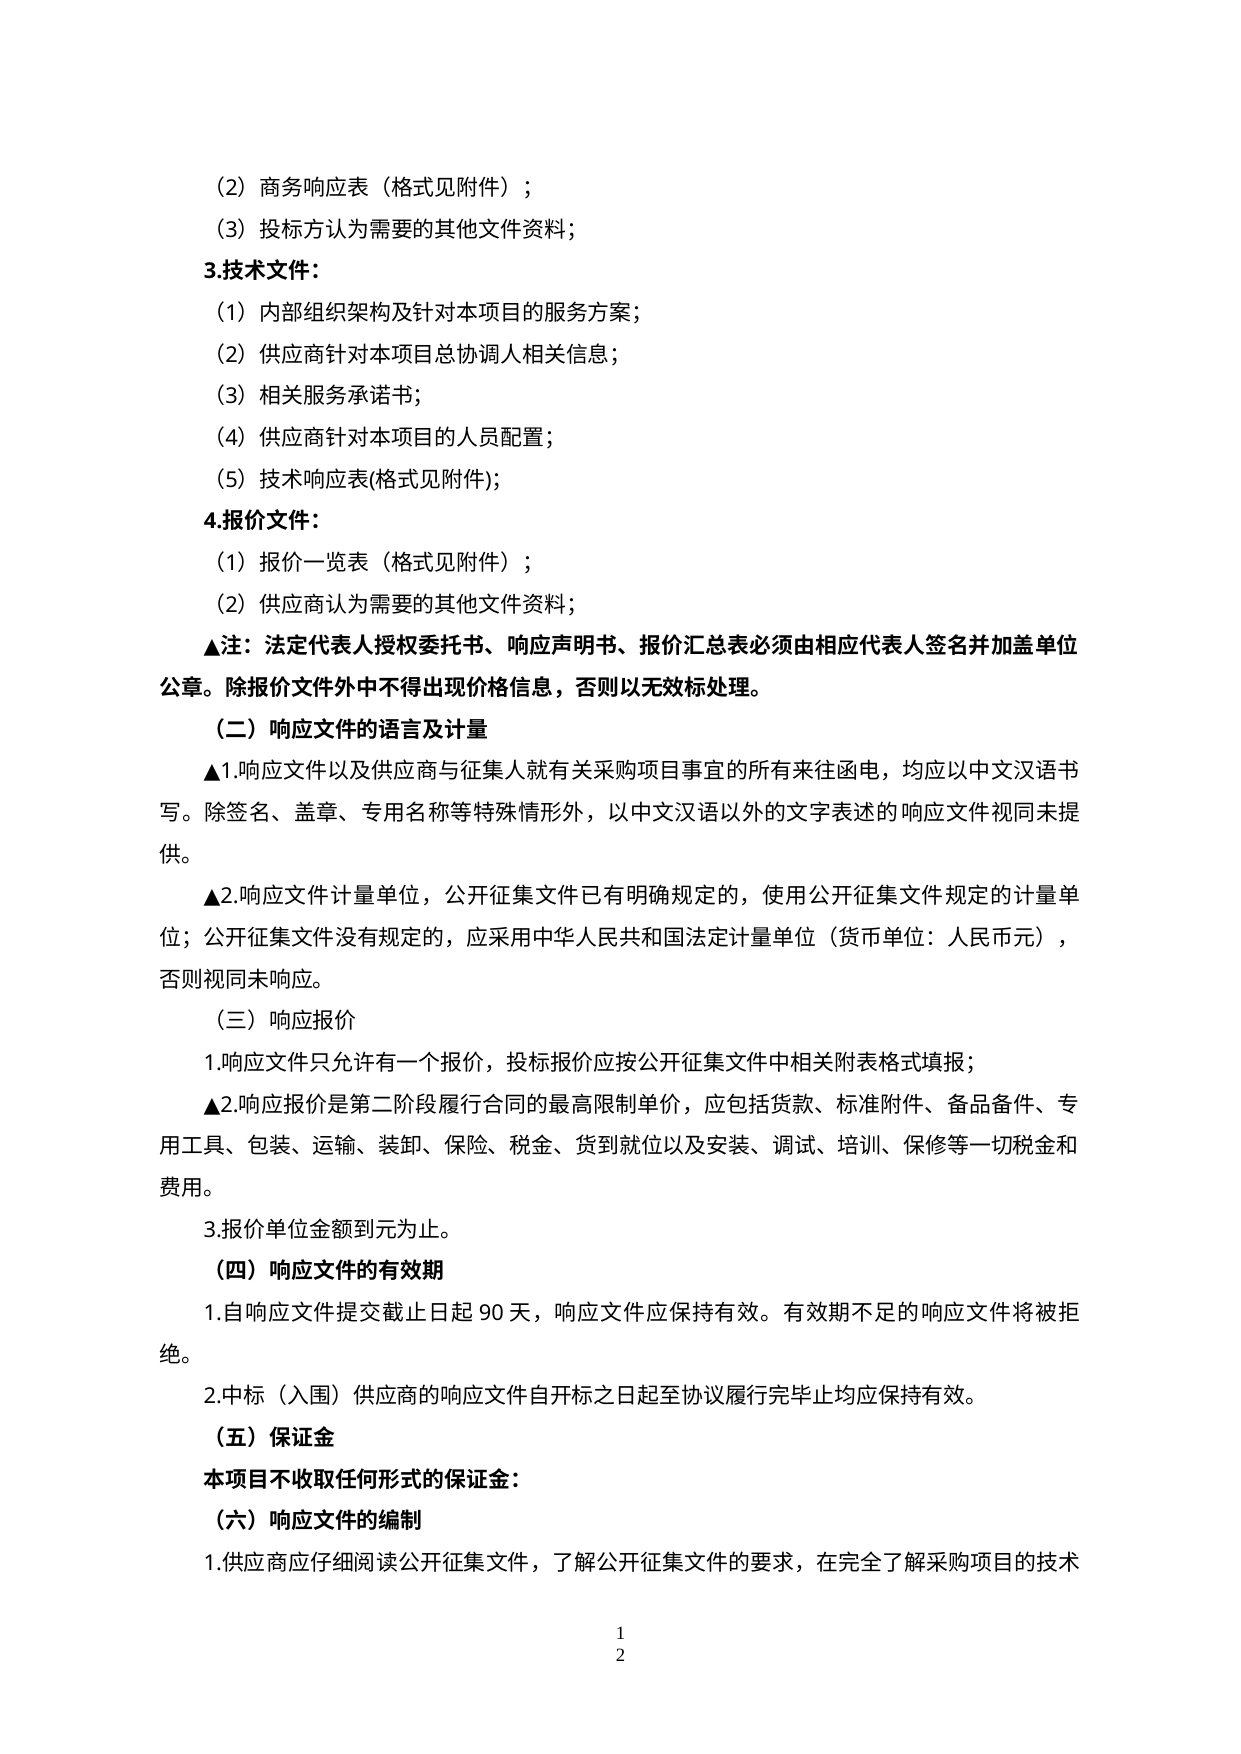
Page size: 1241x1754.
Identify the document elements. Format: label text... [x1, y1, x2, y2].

text ▲2.响应文件计量单位，公开征集文件已有明确规定的，使用公开征集文件规定的计量单位；公开征集文件没有规定的，应采用中华人民共和国法定计量单位（货币单位：人民币元），否则视同未响应。 [159, 871, 1081, 996]
text 1.自响应文件提交截止日起90天，响应文件应保持有效。有效期不足的响应文件将被拒绝。 [159, 1287, 1081, 1371]
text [159, 1537, 1081, 1579]
text （五）保证金 [159, 1412, 1081, 1454]
text （四）响应文件的有效期 [159, 1246, 1081, 1287]
list （5）技术响应表(格式见附件)； [159, 454, 1081, 496]
text （六）响应文件的编制 [159, 1496, 1081, 1537]
text 本项目不收取任何形式的保证金： [159, 1454, 1081, 1496]
text 1.响应文件只允许有一个报价，投标报价应按公开征集文件中相关附表格式填报； [159, 1037, 1081, 1079]
text 4.报价文件： [159, 496, 1081, 537]
text 3.技术文件： [159, 246, 1081, 287]
text （三）响应报价 [159, 996, 1081, 1037]
list （2）供应商认为需要的其他文件资料； [159, 579, 1081, 621]
list （4）供应商针对本项目的人员配置； [159, 412, 1081, 454]
text ▲2.响应报价是第二阶段履行合同的最高限制单价，应包括货款、标准附件、备品备件、专用工具、包装、运输、装卸、保险、税金、货到就位以及安装、调试、培训、保修等一切税金和费用。 [159, 1079, 1081, 1204]
text 3.报价单位金额到元为止。 [159, 1204, 1081, 1246]
list （2）供应商针对本项目总协调人相关信息； [159, 329, 1081, 371]
text 2.中标（入围）供应商的响应文件自开标之日起至协议履行完毕止均应保持有效。 [159, 1371, 1081, 1412]
list （1）报价一览表（格式见附件）； [159, 537, 1081, 579]
list （2）商务响应表（格式见附件）； [159, 162, 1081, 204]
text （3）投标方认为需要的其他文件资料； [159, 204, 1081, 246]
list （3）相关服务承诺书； [159, 371, 1081, 412]
list （1）内部组织架构及针对本项目的服务方案； [159, 287, 1081, 329]
text ▲1.响应文件以及供应商与征集人就有关采购项目事宜的所有来往函电，均应以中文汉语书写。除签名、盖章、专用名称等特殊情形外，以中文汉语以外的文字表述的响应文件视同未提供。 [159, 746, 1081, 871]
text ▲注：法定代表人授权委托书、响应声明书、报价汇总表必须由相应代表人签名并加盖单位公章。除报价文件外中不得出现价格信息，否则以无效标处理。 [159, 621, 1081, 704]
list 响应文件的语言及计量 [159, 704, 1081, 746]
